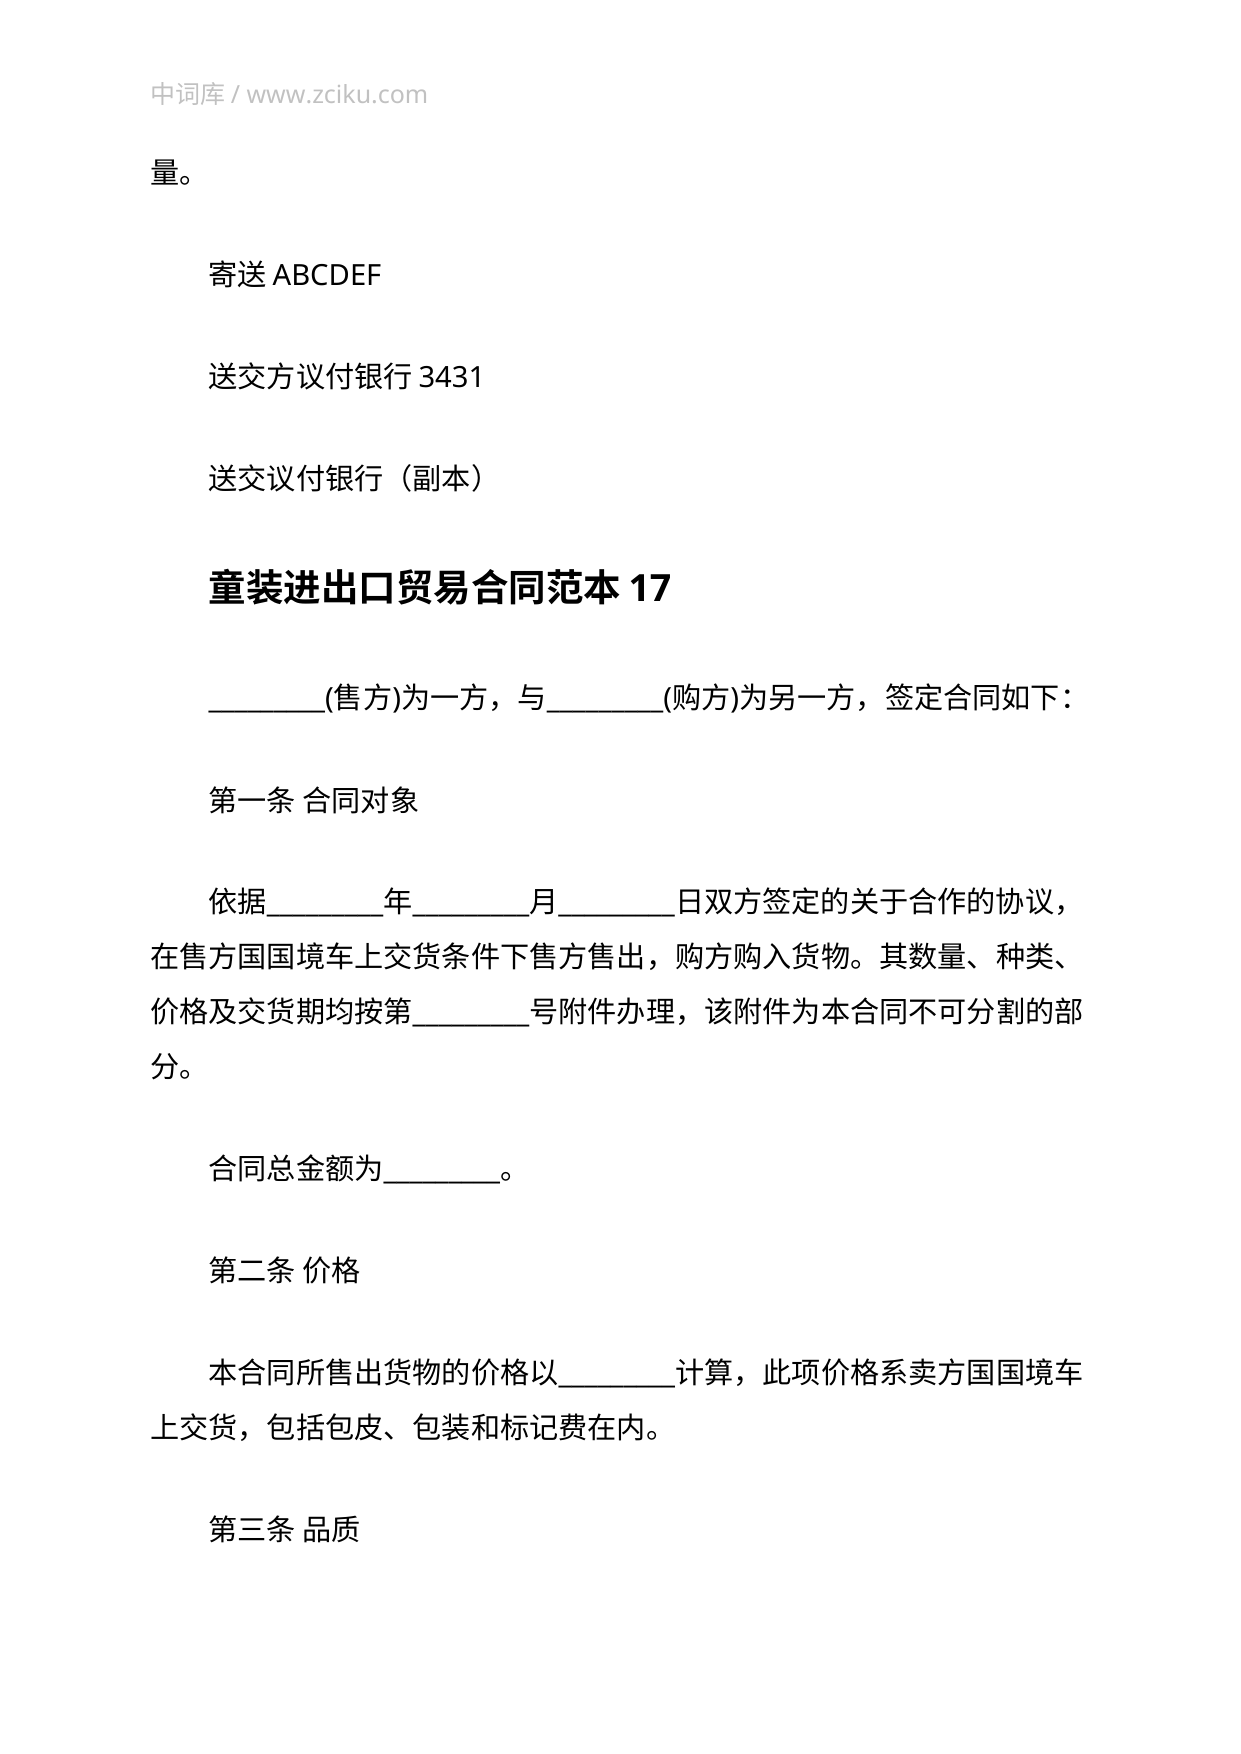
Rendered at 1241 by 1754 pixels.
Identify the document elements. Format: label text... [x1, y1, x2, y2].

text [150, 150, 1090, 192]
text 寄送ABCDEF [150, 252, 1090, 294]
text 合同总金额为_________。 [150, 1146, 1090, 1188]
text 送交议付银行（副本） [150, 456, 1090, 498]
text 童装进出口贸易合同范本17 [150, 557, 1090, 612]
text 第一条 合同对象 [150, 777, 1090, 819]
text 第二条 价格 [150, 1247, 1090, 1290]
text _________(售方)为一方，与_________(购方)为另一方，签定合同如下： [150, 675, 1090, 717]
text 依据_________年_________月_________日双方签定的关于合作的协议，在售方国国境车上交货条件下售方售出，购方购入货物。其数量、种类、价格及交货期均按第_________号附件办理，该附件为本合同不可分割的部分。 [150, 879, 1090, 1086]
text 送交方议付银行3431 [150, 354, 1090, 396]
text 本合同所售出货物的价格以_________计算，此项价格系卖方国国境车上交货，包括包皮、包装和标记费在内。 [150, 1349, 1090, 1447]
text 第三条 品质 [150, 1506, 1090, 1548]
